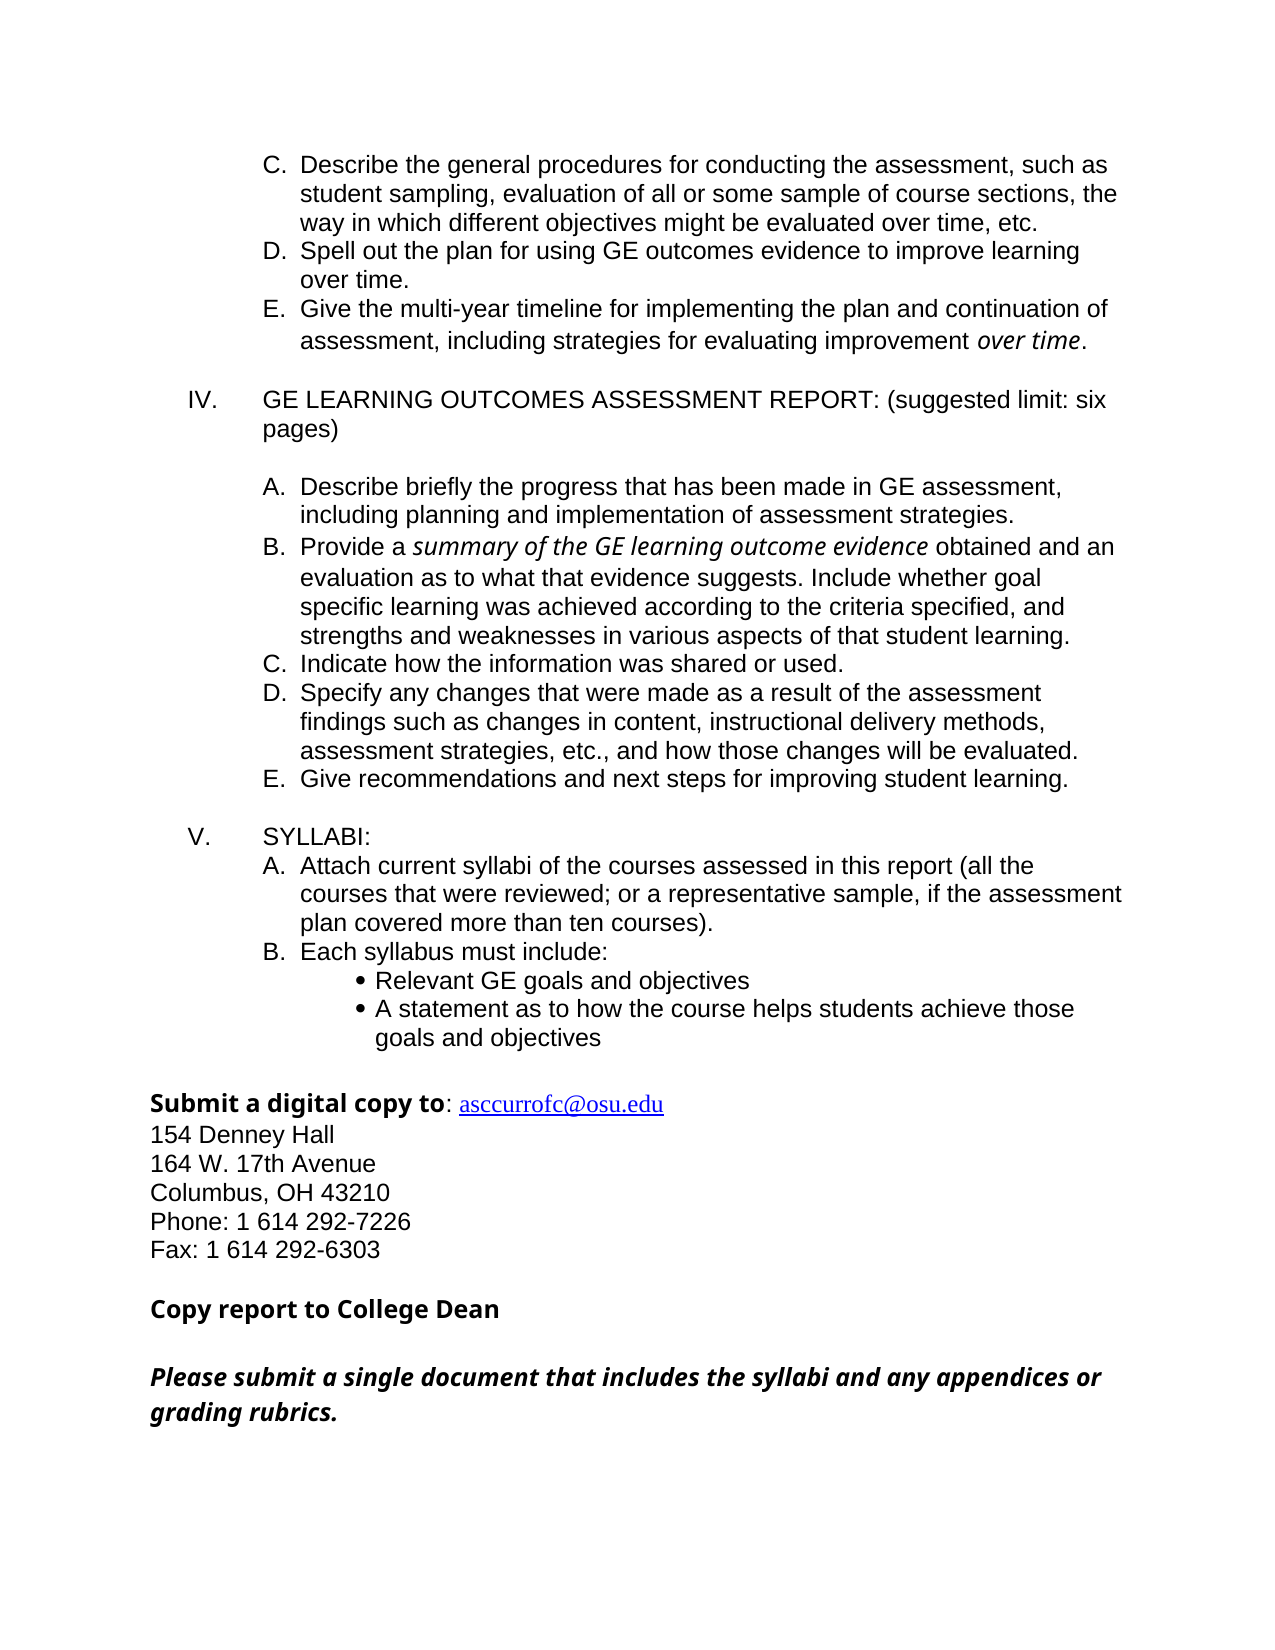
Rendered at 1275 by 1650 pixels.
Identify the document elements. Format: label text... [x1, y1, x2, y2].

list Relevant GE goals and objectives [356, 966, 1125, 994]
list GE LEARNING OUTCOMES ASSESSMENT REPORT: (suggested limit: six pages) [187, 385, 1125, 472]
text Please submit a single document that includes the syllabi and any appendices or grading rubrics. [150, 1360, 1125, 1428]
text 154 Denney Hall 164 W. 17th Avenue Columbus, OH 43210 Phone: 1 614 292-7226 Fax: 1 614 292-6303 [150, 1120, 1125, 1264]
list Give the multi-year timeline for implementing the plan and continuation of assessment, including strategies for evaluating improvement over time. [262, 294, 1125, 385]
list Provide a summary of the GE learning outcome evidence obtained and an evaluation as to what that evidence suggests. Include whether goal specific learning was achieved according to the criteria specified, and strengths and weaknesses in various aspects of that student learning. [262, 529, 1125, 649]
text Submit a digital copy to: asccurrofc@osu.edu [150, 1086, 1125, 1120]
list Give recommendations and next steps for improving student learning. [262, 764, 1125, 822]
list Indicate how the information was shared or used. [262, 649, 1125, 678]
list Describe the general procedures for conducting the assessment, such as student sampling, evaluation of all or some sample of course sections, the way in which different objectives might be evaluated over time, etc. [262, 150, 1125, 236]
text Copy report to College Dean [150, 1292, 1125, 1326]
list Specify any changes that were made as a result of the assessment findings such as changes in content, instructional delivery methods, assessment strategies, etc., and how those changes will be evaluated. [262, 678, 1125, 764]
list Describe briefly the progress that has been made in GE assessment, including planning and implementation of assessment strategies. [262, 472, 1125, 529]
list Each syllabus must include: [262, 937, 1125, 966]
list SYLLABI: [187, 822, 1125, 851]
list Spell out the plan for using GE outcomes evidence to improve learning over time. [262, 236, 1125, 294]
list Attach current syllabi of the courses assessed in this report (all the courses that were reviewed; or a representative sample, if the assessment plan covered more than ten courses). [262, 851, 1125, 937]
list A statement as to how the course helps students achieve those goals and objectives [356, 994, 1125, 1052]
